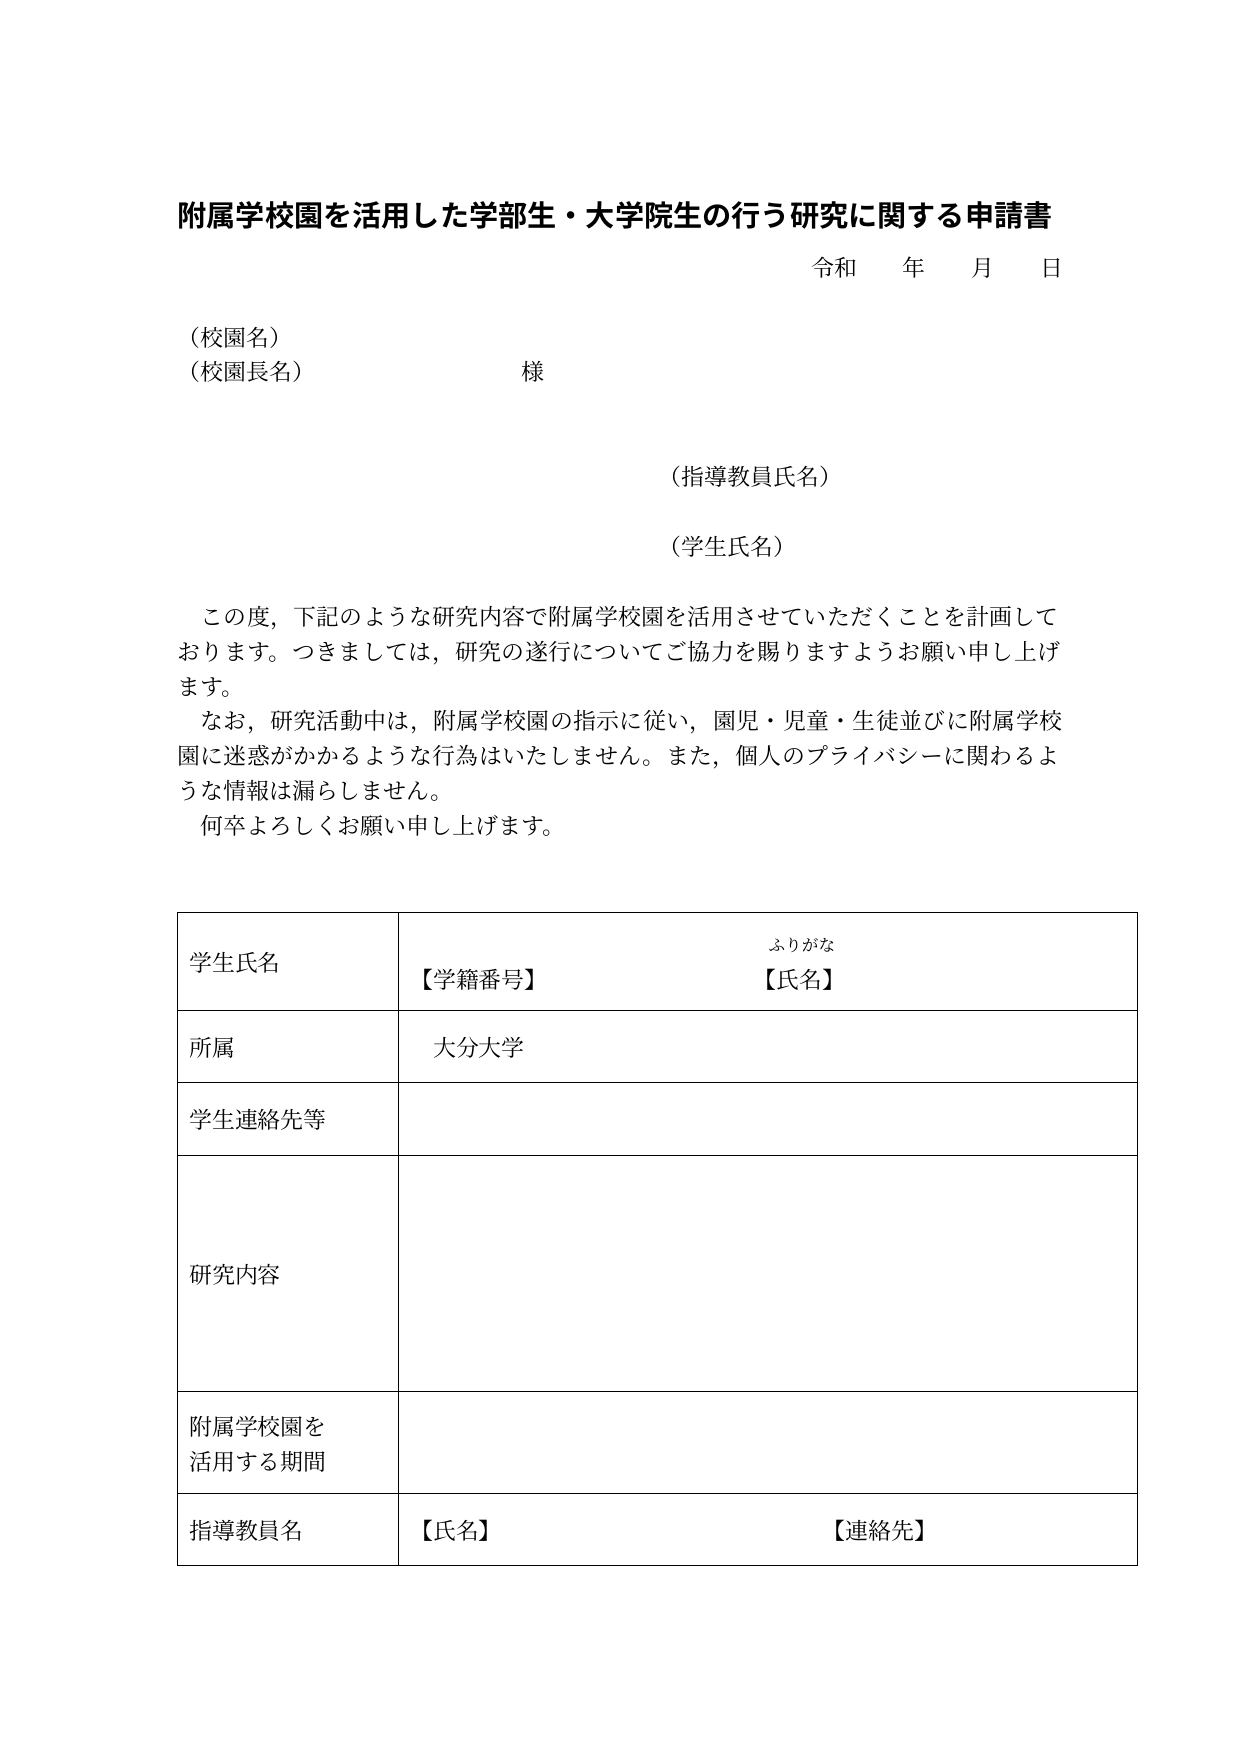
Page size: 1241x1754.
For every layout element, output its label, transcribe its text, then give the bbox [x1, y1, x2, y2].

table_cell 所属 [178, 1011, 398, 1082]
text 附属学校園を活用した学部生・大学院生の行う研究に関する申請書 [177, 179, 1063, 249]
table_cell 【氏名】 【連絡先】 [399, 1494, 1137, 1564]
table_cell [399, 1083, 1137, 1155]
text この度，下記のような研究内容で附属学校園を活用させていただくことを計画しております。つきましては，研究の遂行についてご協力を賜りますようお願い申し上げます。 [177, 598, 1063, 702]
table_cell [399, 1392, 1137, 1493]
table_cell [399, 1156, 1137, 1391]
table_cell 大分大学 [399, 1011, 1137, 1082]
table_cell 指導教員名 [178, 1494, 398, 1564]
table_header 学生氏名 [178, 913, 398, 1010]
text 何卒よろしくお願い申し上げます。 [177, 807, 1063, 842]
table_header ふりがな 【学籍番号】 【氏名】 [399, 913, 1137, 1010]
text なお，研究活動中は，附属学校園の指示に従い，園児・児童・生徒並びに附属学校園に迷惑がかかるような行為はいたしません。また，個人のプライバシーに関わるような情報は漏らしません。 [177, 702, 1063, 807]
text （校園長名） 様 [177, 353, 1063, 388]
table_cell 学生連絡先等 [178, 1083, 398, 1155]
table_cell 研究内容 [178, 1156, 398, 1391]
text （校園名） [177, 319, 1063, 353]
table_cell 附属学校園を 活用する期間 [178, 1392, 398, 1493]
text （指導教員氏名） [177, 458, 1063, 493]
text （学生氏名） [177, 528, 1063, 563]
text 令和 年 月 日 [177, 249, 1063, 284]
